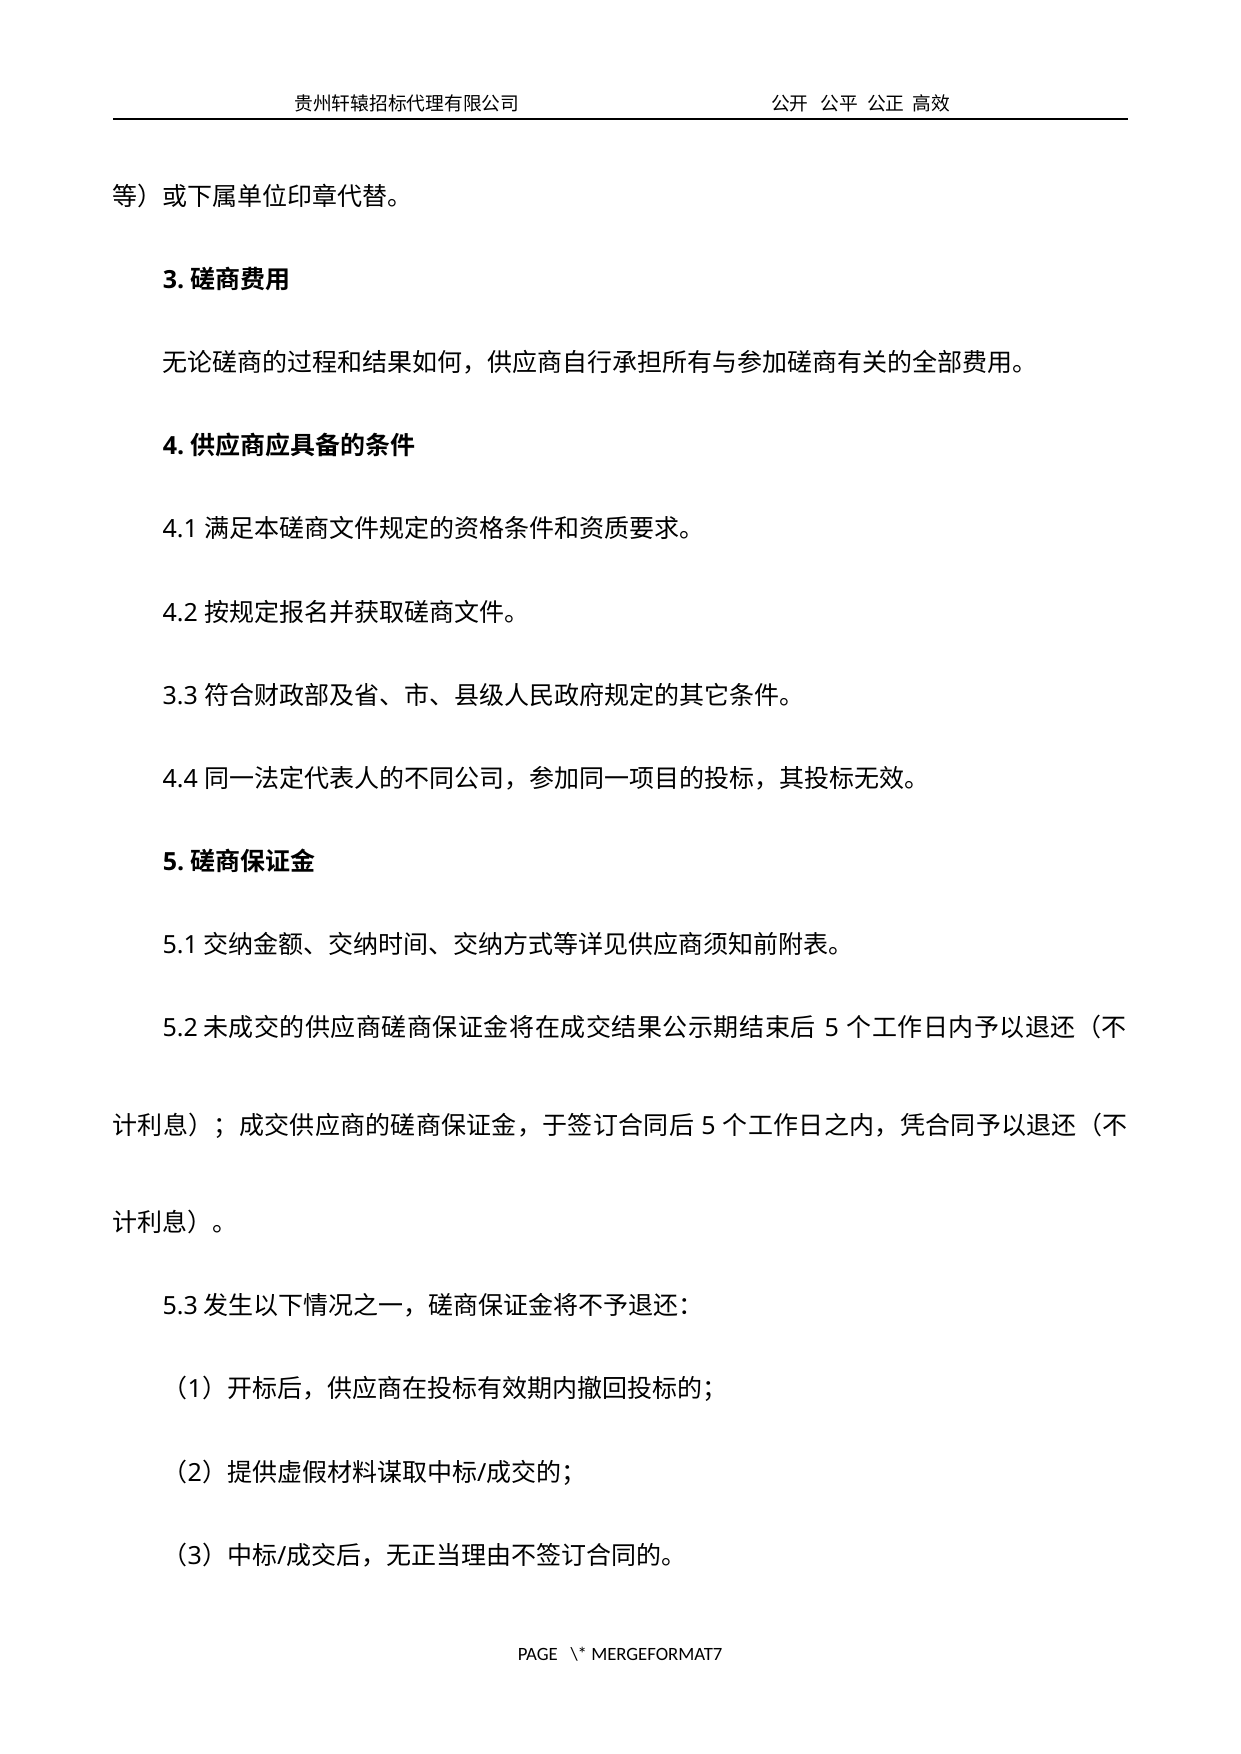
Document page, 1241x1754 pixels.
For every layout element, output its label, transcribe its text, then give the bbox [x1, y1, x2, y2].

text 4.1 满足本磋商文件规定的资格条件和资质要求。 [112, 494, 1128, 559]
text 3.3 符合财政部及省、市、县级人民政府规定的其它条件。 [112, 661, 1128, 726]
text （3）中标/成交后，无正当理由不签订合同的。 [112, 1521, 1128, 1586]
text （1）开标后，供应商在投标有效期内撤回投标的； [112, 1354, 1128, 1419]
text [112, 162, 1128, 227]
text 4.4 同一法定代表人的不同公司，参加同一项目的投标，其投标无效。 [112, 744, 1128, 809]
text 5. 磋商保证金 [112, 827, 1128, 892]
text （2）提供虚假材料谋取中标/成交的； [112, 1438, 1128, 1503]
text 4. 供应商应具备的条件 [112, 411, 1128, 476]
text 5.2未成交的供应商磋商保证金将在成交结果公示期结束后 5 个工作日内予以退还（不计利息）；成交供应商的磋商保证金，于签订合同后 5 个工作日之内，凭合同予以退还（不计利息）。 [112, 993, 1128, 1253]
text 3. 磋商费用 [112, 245, 1128, 310]
text 5.3发生以下情况之一，磋商保证金将不予退还： [112, 1271, 1128, 1336]
text 4.2 按规定报名并获取磋商文件。 [112, 578, 1128, 643]
text 5.1交纳金额、交纳时间、交纳方式等详见供应商须知前附表。 [112, 910, 1128, 975]
text 无论磋商的过程和结果如何，供应商自行承担所有与参加磋商有关的全部费用。 [112, 328, 1128, 393]
